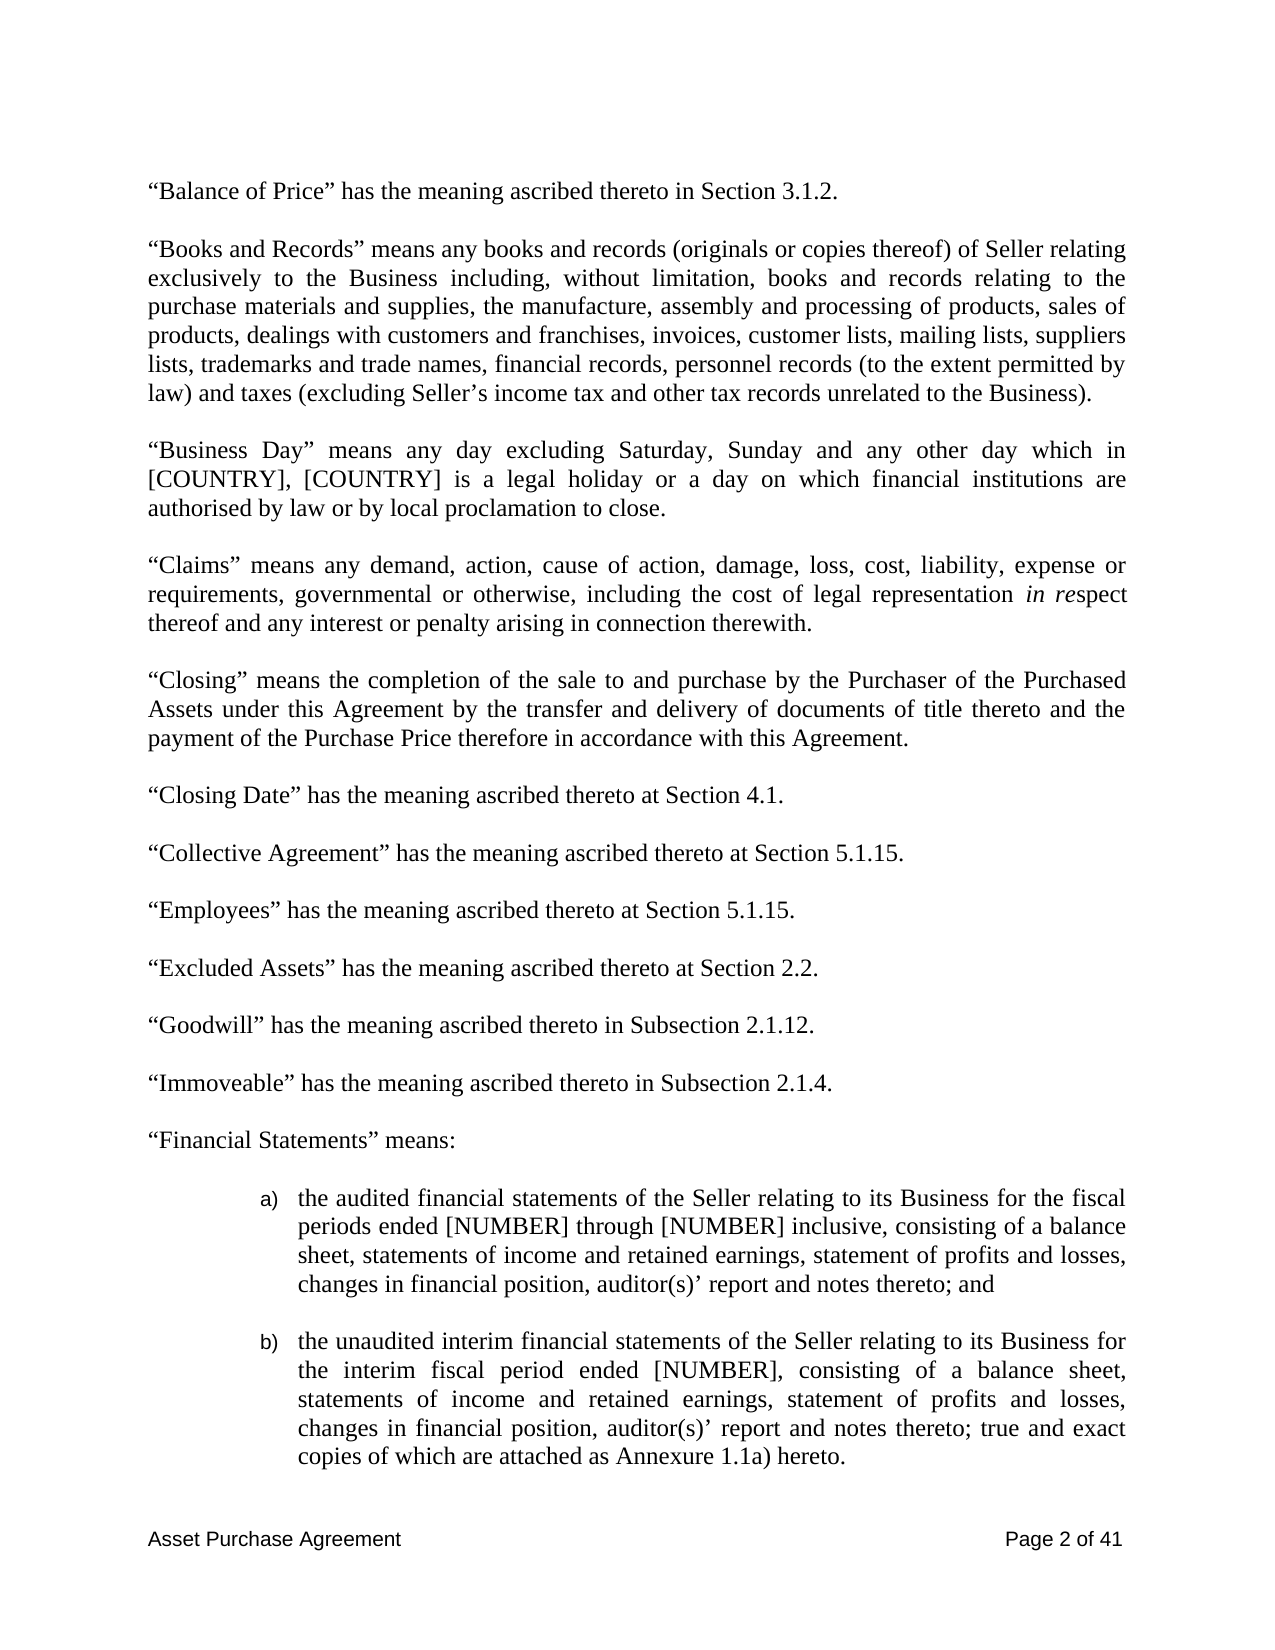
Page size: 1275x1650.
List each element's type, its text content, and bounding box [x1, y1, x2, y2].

text “Immoveable” has the meaning ascribed thereto in Subsection 2.1.4. [148, 1068, 1127, 1096]
text “Goodwill” has the meaning ascribed thereto in Subsection 2.1.12. [148, 1010, 1127, 1039]
text “Collective Agreement” has the meaning ascribed thereto at Section 5.1.15. [148, 838, 1127, 866]
text “Claims” means any demand, action, cause of action, damage, loss, cost, liability, expense or requirements, governmental or otherwise, including the cost of legal representation in respect thereof and any interest or penalty arising in connection therewith. [148, 550, 1127, 636]
text “Closing Date” has the meaning ascribed thereto at Section 4.1. [148, 780, 1127, 809]
list the audited financial statements of the Seller relating to its Business for the fiscal periods ended [NUMBER] through [NUMBER] inclusive, consisting of a balance sheet, statements of income and retained earnings, statement of profits and losses, changes in financial position, auditor(s)’ report and notes thereto; and [260, 1183, 1127, 1298]
text “Closing” means the completion of the sale to and purchase by the Purchaser of the Purchased Assets under this Agreement by the transfer and delivery of documents of title thereto and the payment of the Purchase Price therefore in accordance with this Agreement. [148, 665, 1127, 751]
text “Business Day” means any day excluding Saturday, Sunday and any other day which in [COUNTRY], [COUNTRY] is a legal holiday or a day on which financial institutions are authorised by law or by local proclamation to close. [148, 435, 1127, 521]
text “Employees” has the meaning ascribed thereto at Section 5.1.15. [148, 895, 1127, 924]
text “Books and Records” means any books and records (originals or copies thereof) of Seller relating exclusively to the Business including, without limitation, books and records relating to the purchase materials and supplies, the manufacture, assembly and processing of products, sales of products, dealings with customers and franchises, invoices, customer lists, mailing lists, suppliers lists, trademarks and trade names, financial records, personnel records (to the extent permitted by law) and taxes (excluding Seller’s income tax and other tax records unrelated to the Business). [148, 234, 1127, 406]
text “Excluded Assets” has the meaning ascribed thereto at Section 2.2. [148, 953, 1127, 981]
text “Balance of Price” has the meaning ascribed thereto in Section 3.1.2. [148, 176, 1127, 205]
text “Financial Statements” means: [148, 1125, 1127, 1154]
list the unaudited interim financial statements of the Seller relating to its Business for the interim fiscal period ended [NUMBER], consisting of a balance sheet, statements of income and retained earnings, statement of profits and losses, changes in financial position, auditor(s)’ report and notes thereto; true and exact copies of which are attached as Annexure 1.1a) hereto. [260, 1326, 1127, 1470]
